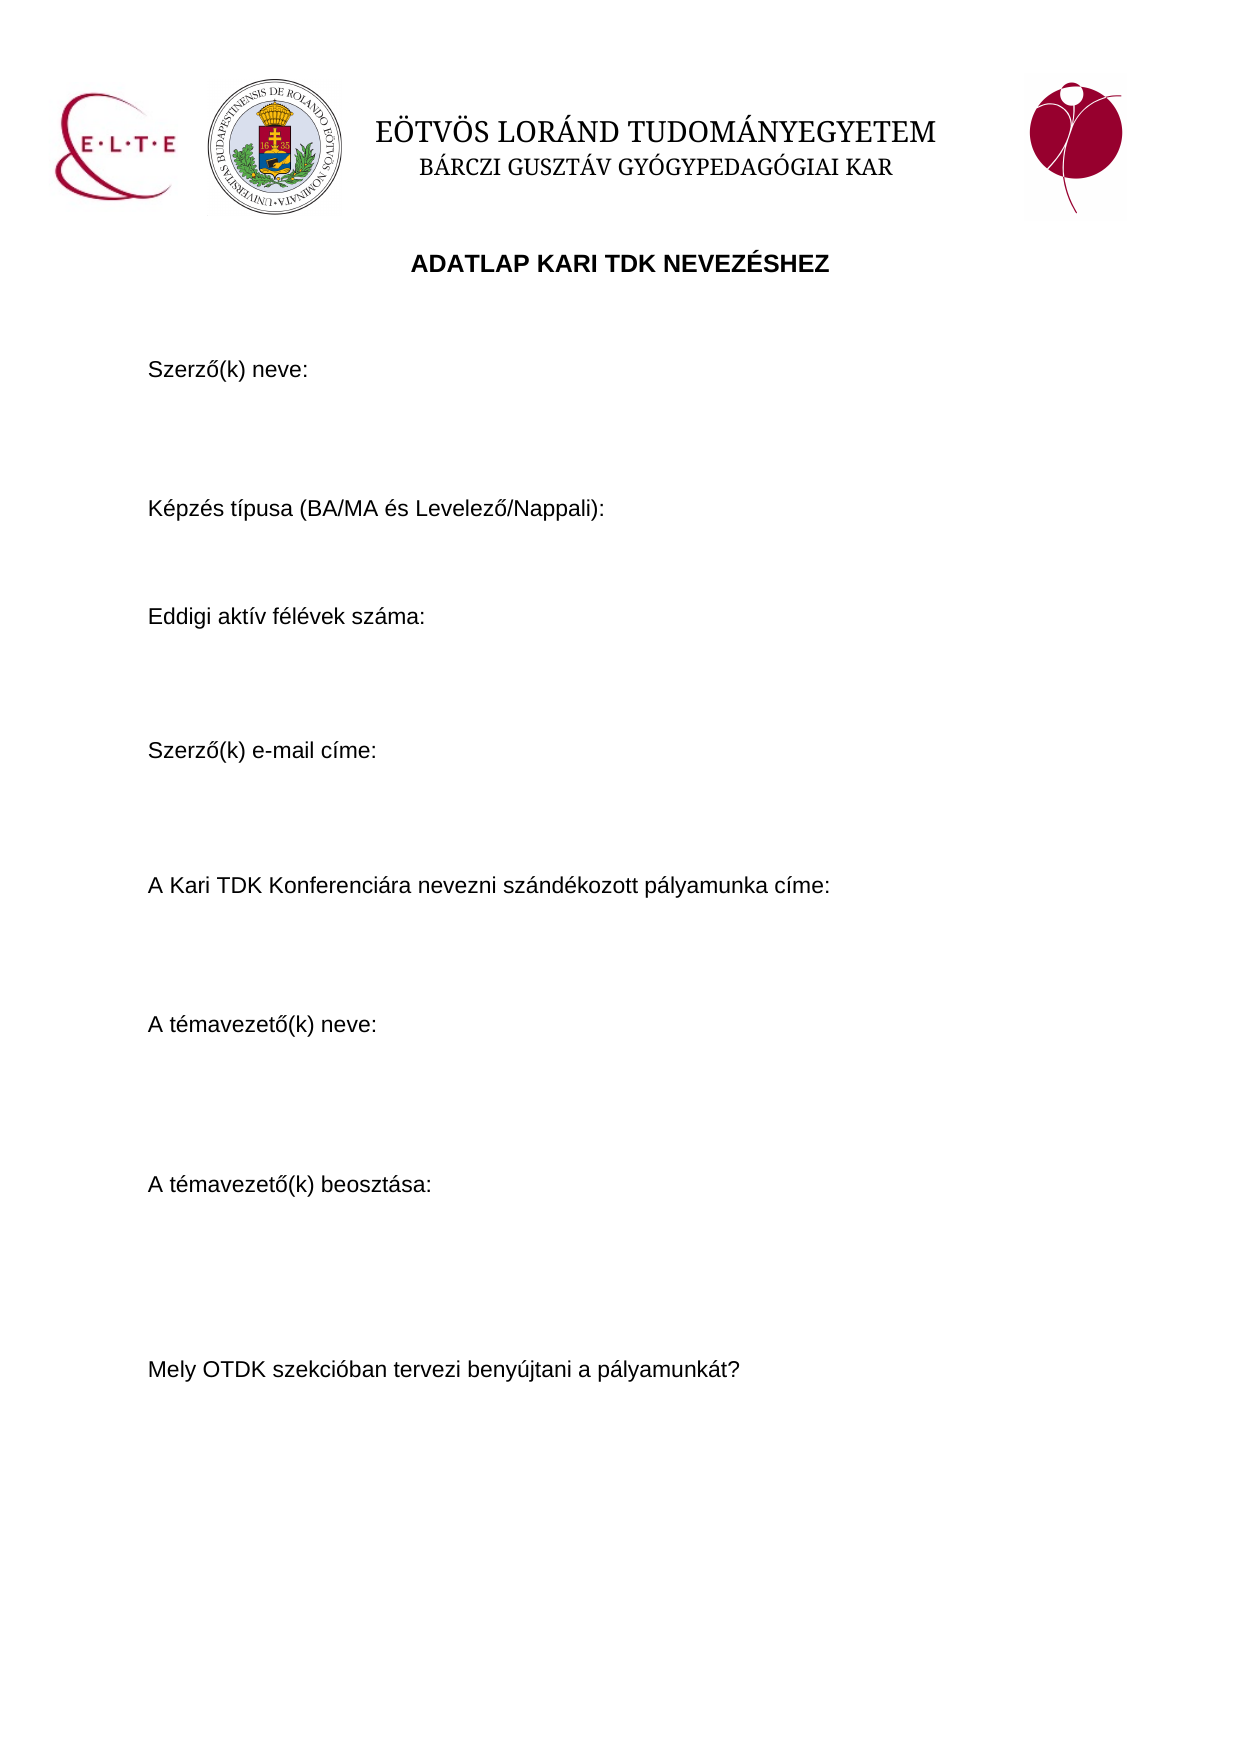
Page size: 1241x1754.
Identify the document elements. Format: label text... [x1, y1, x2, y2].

picture [1023, 73, 1128, 221]
text A témavezető(k) beosztása: [148, 1171, 1093, 1197]
text Szerző(k) neve: [148, 356, 1093, 383]
text Eddigi aktív félévek száma: [148, 603, 1093, 629]
text ADATLAP KARI TDK NEVEZÉSHEZ [148, 249, 1093, 277]
text A témavezető(k) neve: [148, 1011, 1093, 1037]
text Szerző(k) e-mail címe: [148, 737, 1093, 764]
text Képzés típusa (BA/MA és Levelező/Nappali): [148, 495, 1093, 522]
picture [207, 79, 342, 216]
text A Kari TDK Konferenciára nevezni szándékozott pályamunka címe: [148, 872, 1093, 898]
picture [48, 82, 179, 212]
text Mely OTDK szekcióban tervezi benyújtani a pályamunkát? [148, 1356, 1093, 1382]
